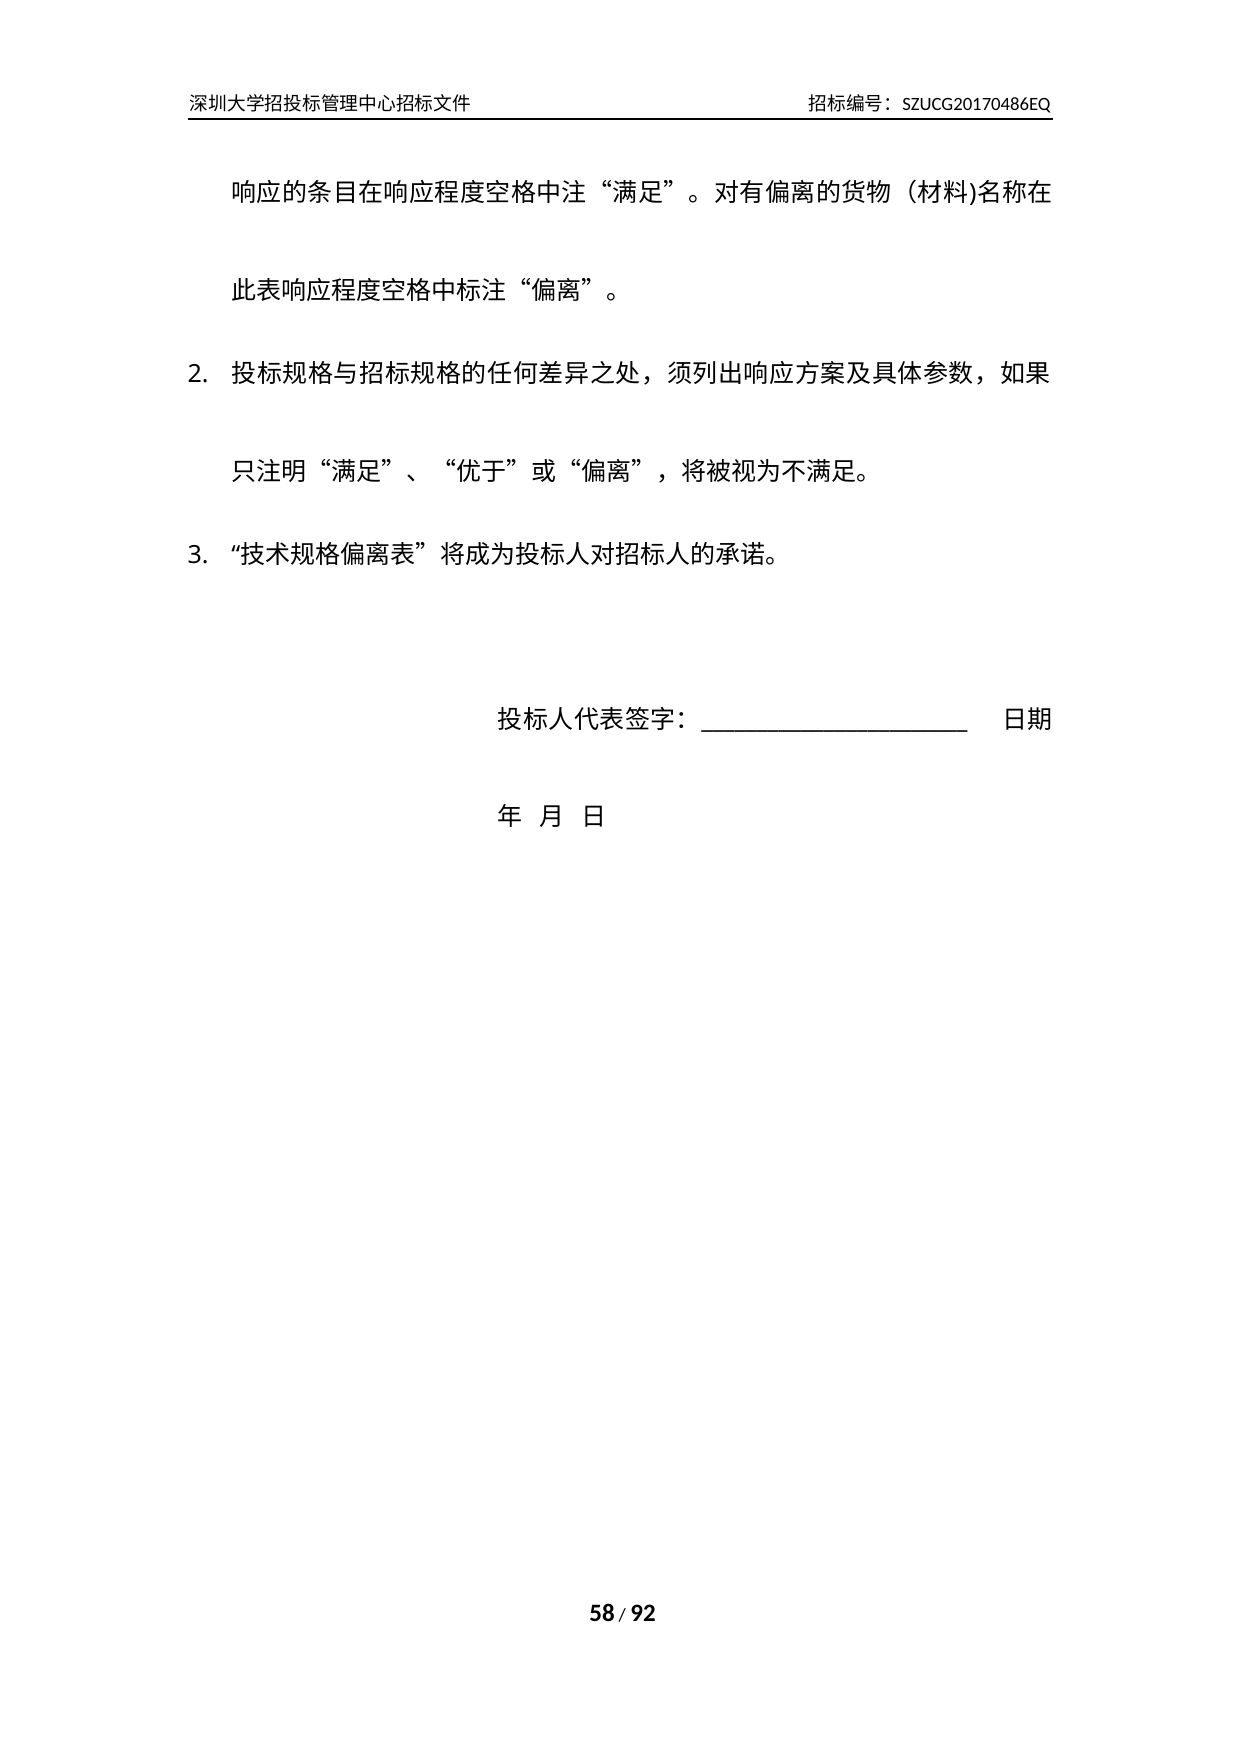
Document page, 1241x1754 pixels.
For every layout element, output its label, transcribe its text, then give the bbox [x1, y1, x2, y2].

list “技术规格偏离表”将成为投标人对招标人的承诺。 [187, 520, 1053, 585]
list 投标规格与招标规格的任何差异之处，须列出响应方案及具体参数，如果只注明“满足”、“优于”或“偏离”，将被视为不满足。 [187, 339, 1053, 502]
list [187, 158, 1053, 321]
text 投标人代表签字：________________________ 日期 年 月 日 [498, 685, 1053, 847]
